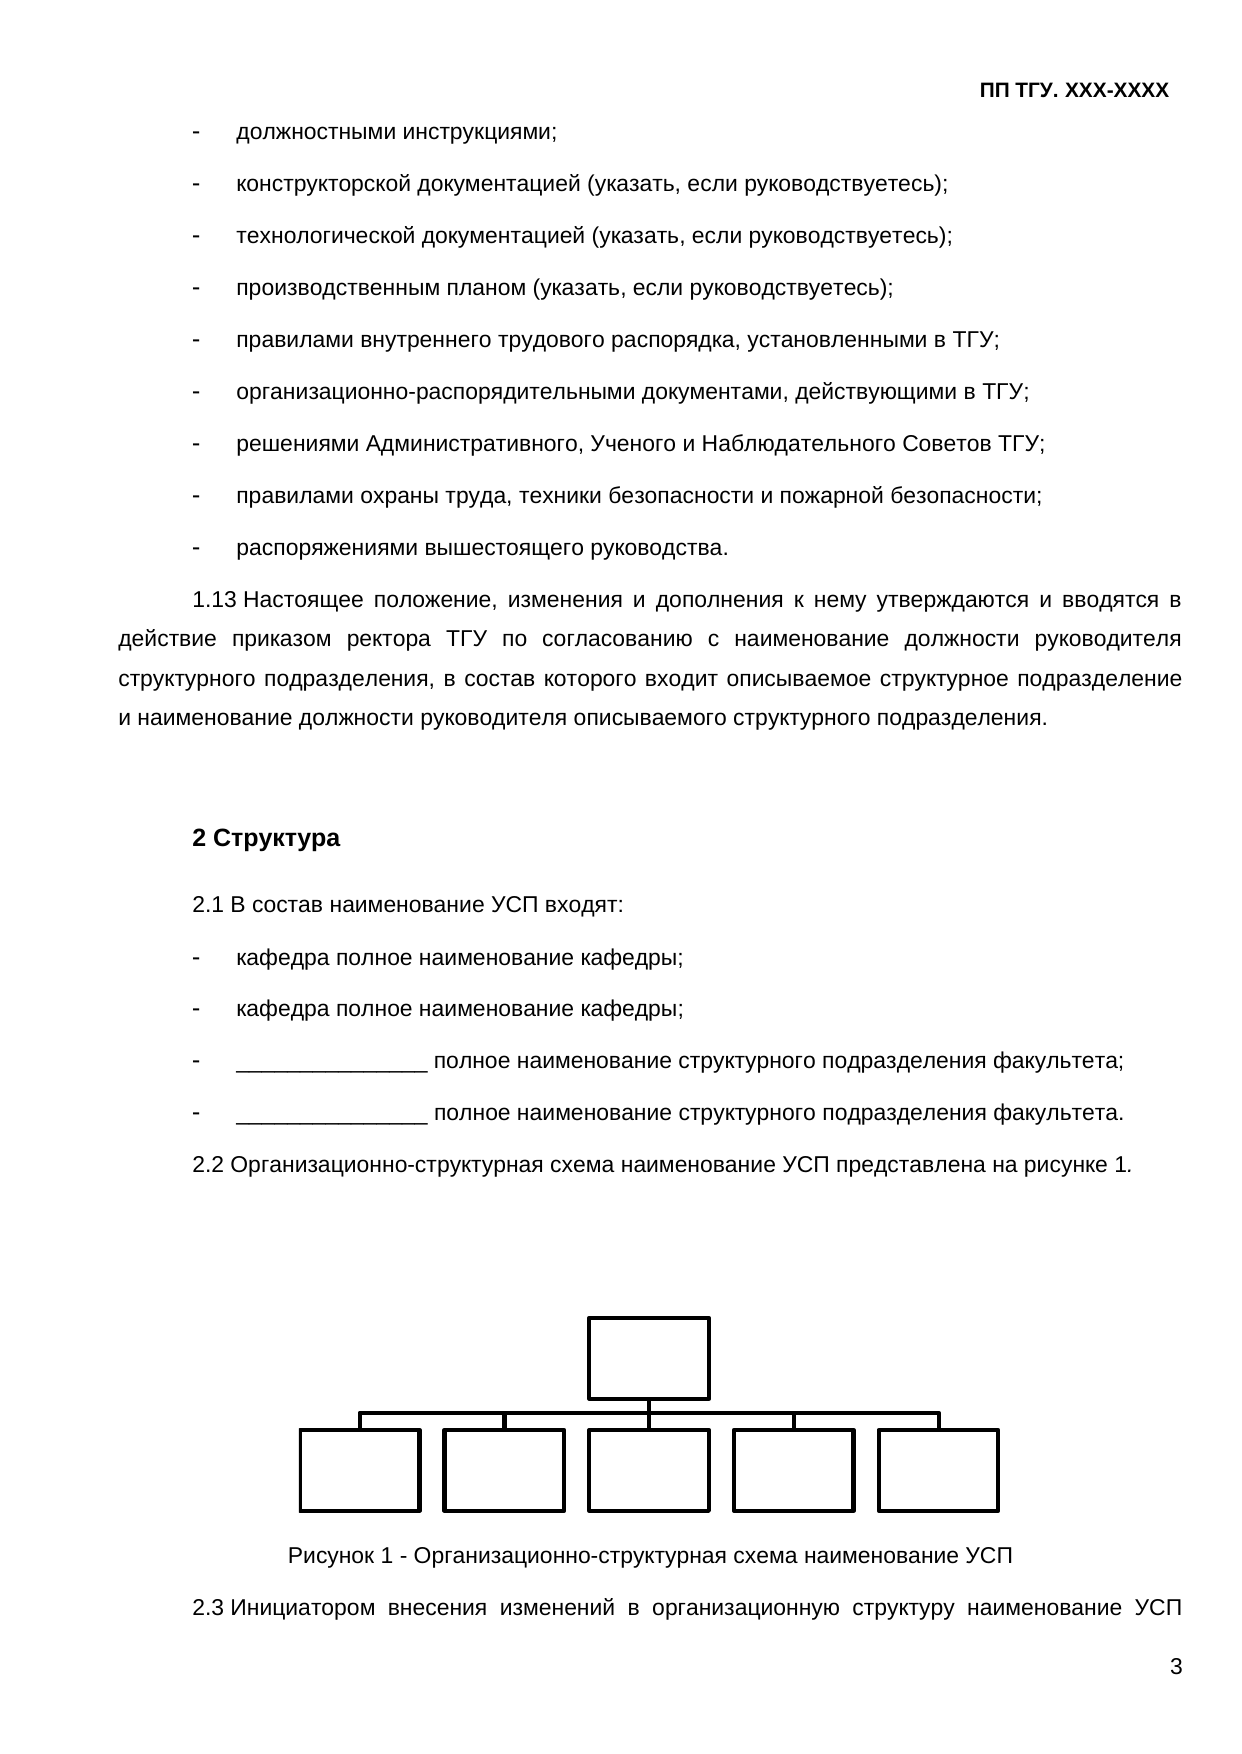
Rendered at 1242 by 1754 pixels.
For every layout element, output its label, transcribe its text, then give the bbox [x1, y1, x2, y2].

text производственным планом (указать, если руководствуетесь); [118, 274, 1183, 300]
text Рисунок 1 - Организационно-структурная схема наименование УСП [118, 1542, 1183, 1569]
list Настоящее положение, изменения и дополнения к нему утверждаются и вводятся в действие приказом ректора ТГУ по согласованию с наименование должности руководителя структурного подразделения, в состав которого входит описываемое структурное подразделение и наименование должности руководителя описываемого структурного подразделения. [118, 586, 1183, 731]
list _______________ полное наименование структурного подразделения факультета. [118, 1099, 1183, 1126]
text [118, 1594, 1183, 1621]
text правилами внутреннего трудового распорядка, установленными в ТГУ; [118, 326, 1183, 352]
text правилами охраны труда, техники безопасности и пожарной безопасности; [118, 482, 1183, 508]
text организационно-распорядительными документами, действующими в ТГУ; [118, 378, 1183, 404]
list кафедра полное наименование кафедры; [118, 995, 1183, 1022]
list _______________ полное наименование структурного подразделения факультета; [118, 1047, 1183, 1074]
list кафедра полное наименование кафедры; [118, 943, 1183, 970]
text решениями Административного, Ученого и Наблюдательного Советов ТГУ; [118, 430, 1183, 456]
text распоряжениями вышестоящего руководства. [118, 534, 1183, 560]
text должностными инструкциями; [118, 118, 1183, 144]
text В состав наименование УСП входят: [118, 891, 1183, 918]
text Организационно-структурная схема наименование УСП представлена на рисунке 1. [118, 1151, 1183, 1178]
list Структура [118, 823, 1183, 852]
text технологической документацией (указать, если руководствуетесь); [118, 222, 1183, 248]
text конструкторской документацией (указать, если руководствуетесь); [118, 170, 1183, 196]
